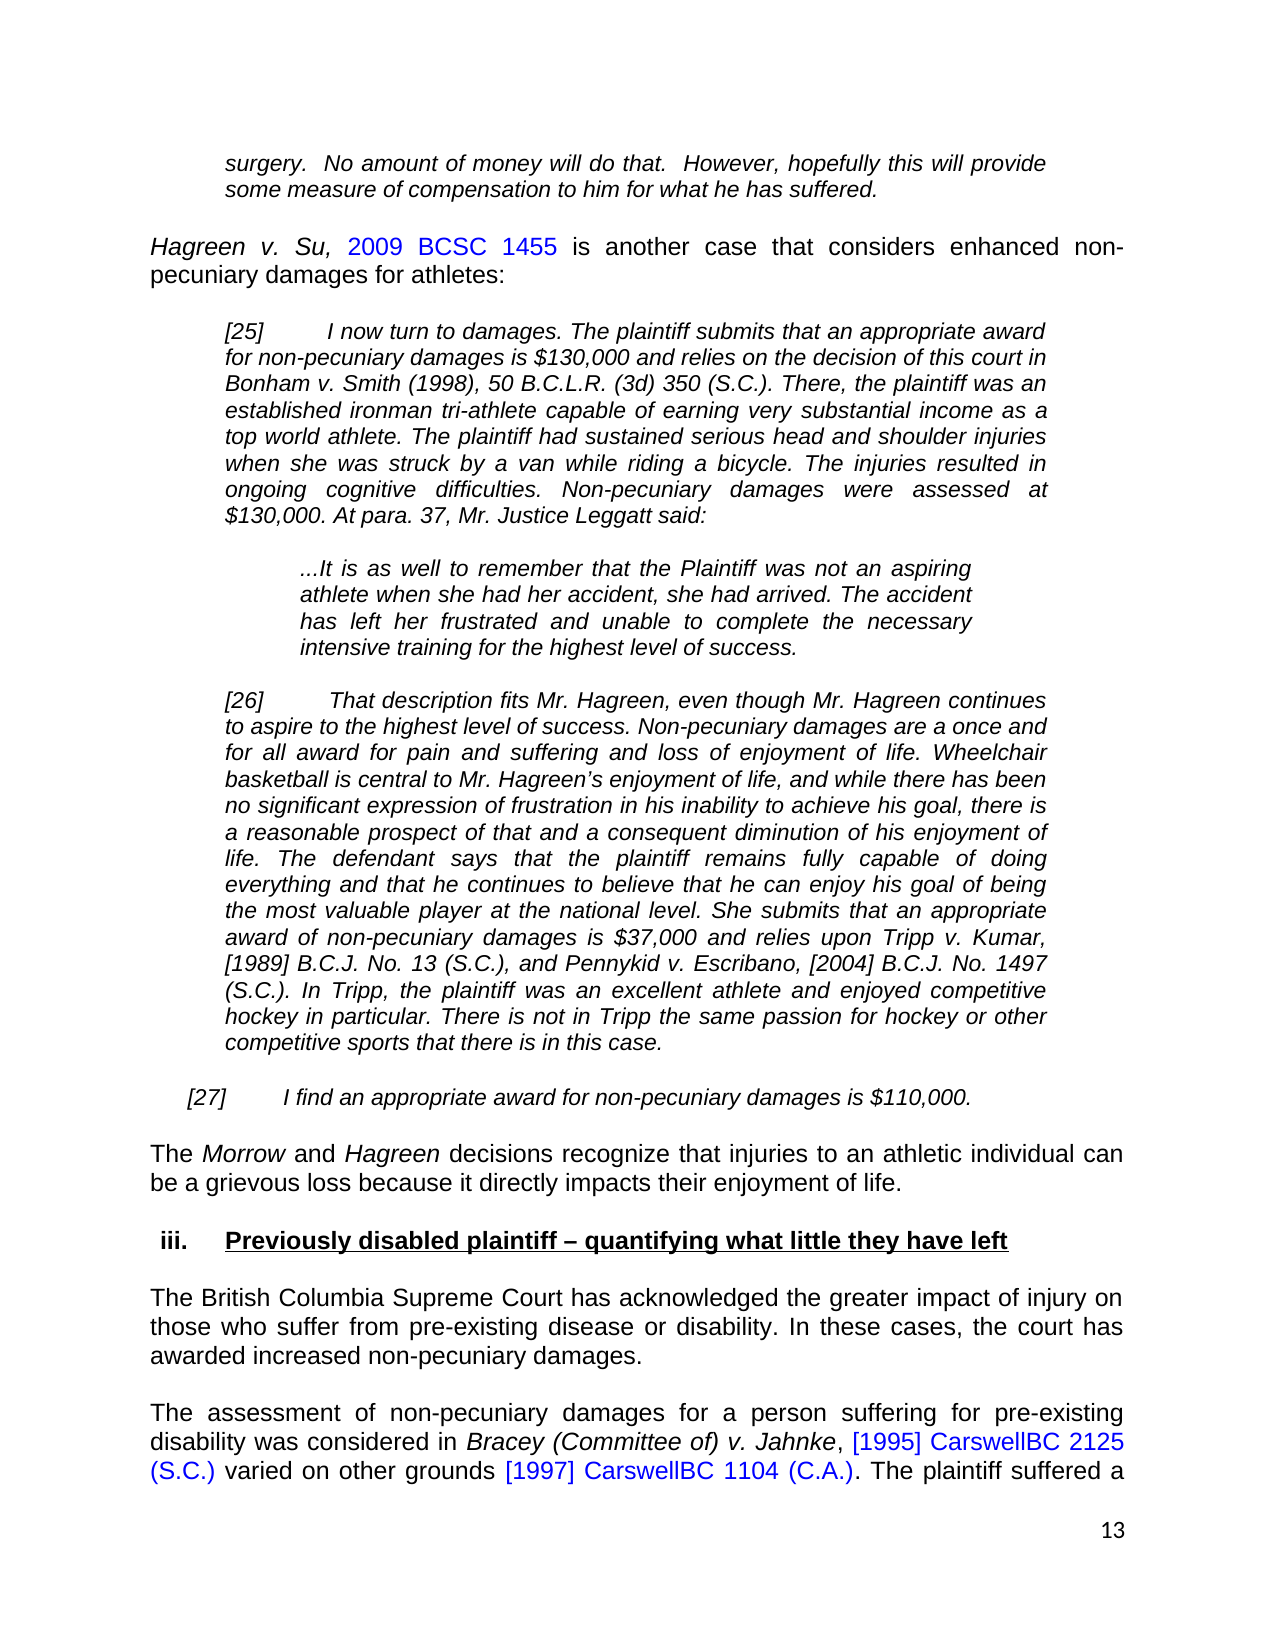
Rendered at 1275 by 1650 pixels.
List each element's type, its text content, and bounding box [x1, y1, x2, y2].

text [225, 150, 1050, 203]
text The British Columbia Supreme Court has acknowledged the greater impact of injury on those who suffer from pre-existing disease or disability. In these cases, the court has awarded increased non-pecuniary damages. [150, 1283, 1125, 1369]
list Previously disabled plaintiff – quantifying what little they have left [187, 1226, 1125, 1254]
text ...It is as well to remember that the Plaintiff was not an aspiring athlete when she had her accident, she had arrived. The accident has left her frustrated and unable to complete the necessary intensive training for the highest level of success. [300, 555, 975, 660]
text [25] I now turn to damages. The plaintiff submits that an appropriate award for non-pecuniary damages is $130,000 and relies on the decision of this court in Bonham v. Smith (1998), 50 B.C.L.R. (3d) 350 (S.C.). There, the plaintiff was an established ironman tri-athlete capable of earning very substantial income as a top world athlete. The plaintiff had sustained serious head and shoulder injuries when she was struck by a van while riding a bicycle. The injuries resulted in ongoing cognitive difficulties. Non-pecuniary damages were assessed at $130,000. At para. 37, Mr. Justice Leggatt said: [225, 318, 1050, 528]
text [26] That description fits Mr. Hagreen, even though Mr. Hagreen continues to aspire to the highest level of success. Non-pecuniary damages are a once and for all award for pain and suffering and loss of enjoyment of life. Wheelchair basketball is central to Mr. Hagreen’s enjoyment of life, and while there has been no significant expression of frustration in his inability to achieve his goal, there is a reasonable prospect of that and a consequent diminution of his enjoyment of life. The defendant says that the plaintiff remains fully capable of doing everything and that he continues to believe that he can enjoy his goal of being the most valuable player at the national level. She submits that an appropriate award of non-pecuniary damages is $37,000 and relies upon Tripp v. Kumar, [1989] B.C.J. No. 13 (S.C.), and Pennykid v. Escribano, [2004] B.C.J. No. 1497 (S.C.). In Tripp, the plaintiff was an excellent athlete and enjoyed competitive hockey in particular. There is not in Tripp the same passion for hockey or other competitive sports that there is in this case. [225, 687, 1050, 1056]
text The Morrow and Hagreen decisions recognize that injuries to an athletic individual can be a grievous loss because it directly impacts their enjoyment of life. [150, 1139, 1125, 1197]
text [27] I find an appropriate award for non-pecuniary damages is $110,000. [187, 1084, 1050, 1111]
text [150, 1398, 1125, 1484]
text Hagreen v. Su, 2009 BCSC 1455 is another case that considers enhanced non-pecuniary damages for athletes: [150, 231, 1125, 289]
